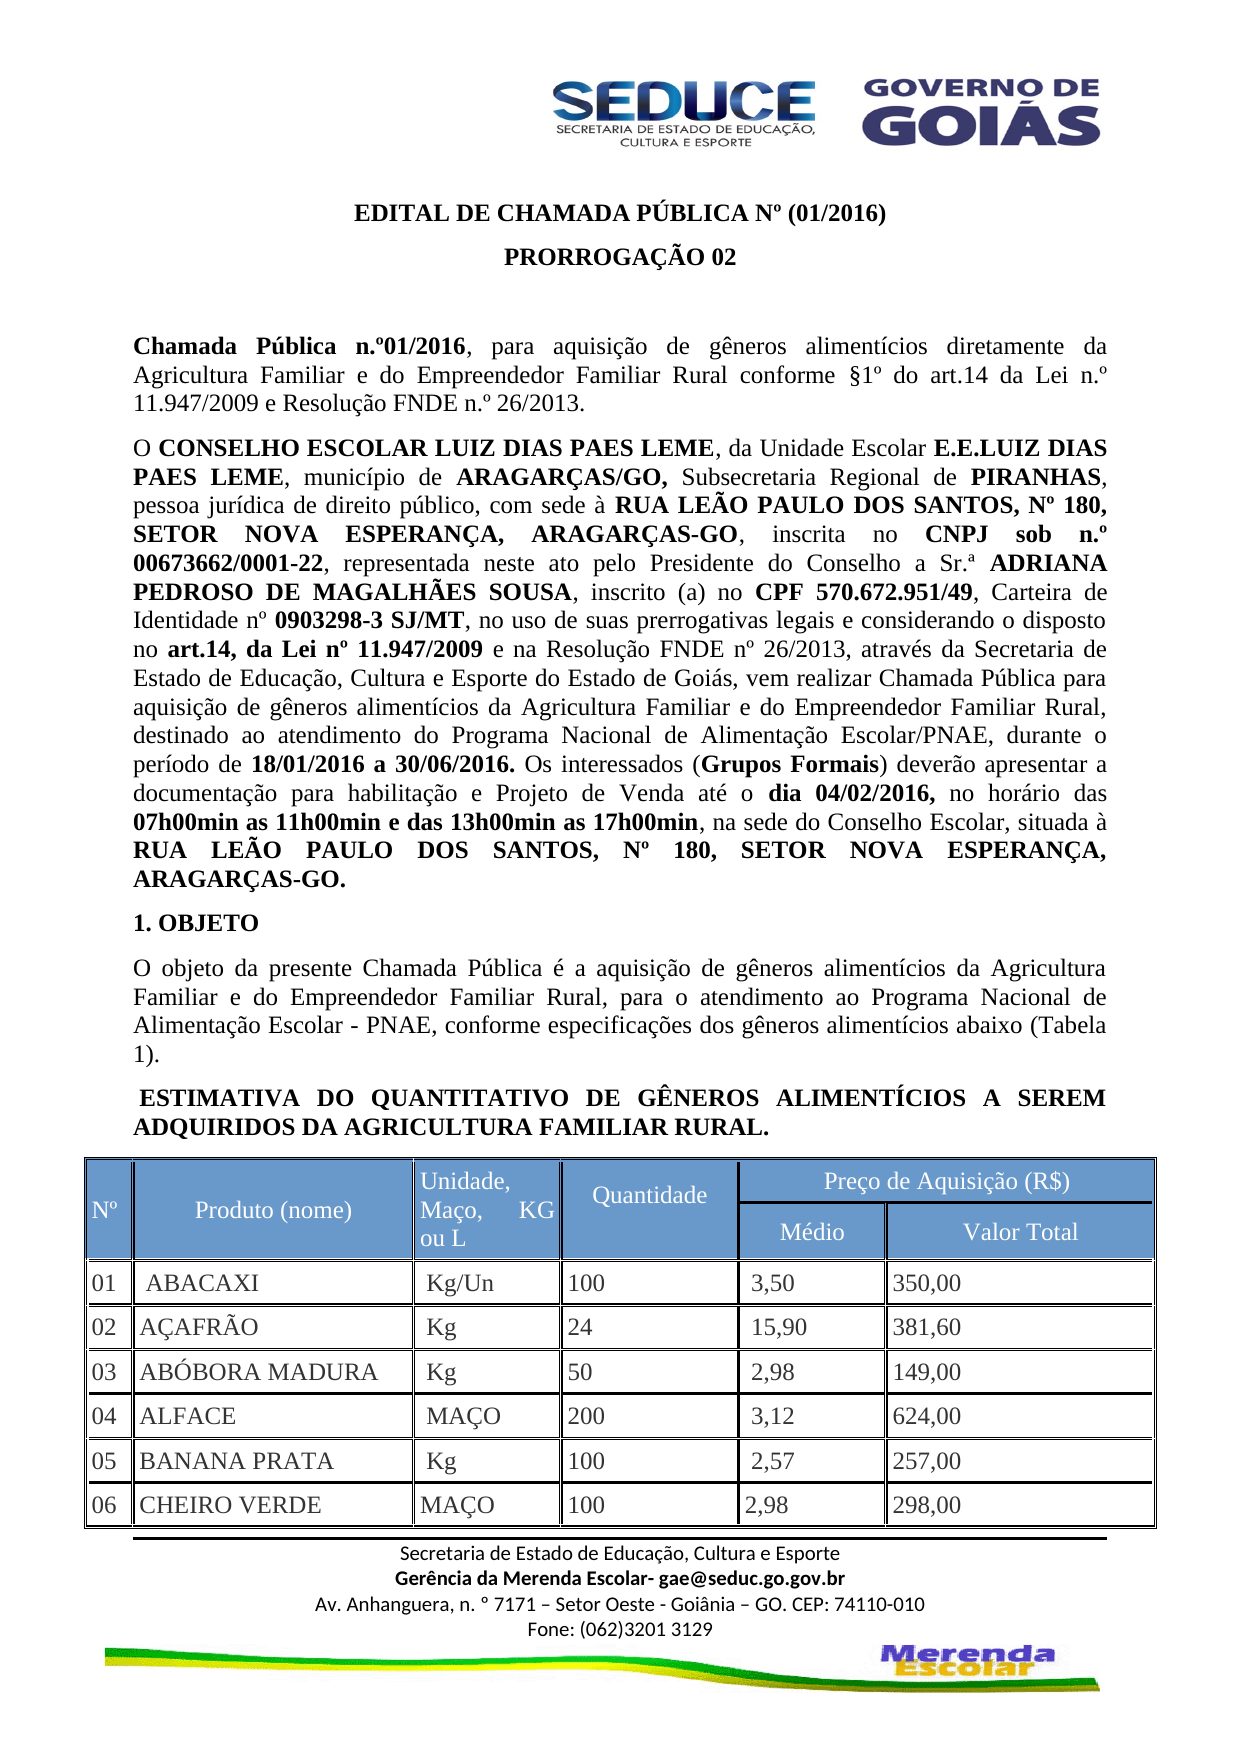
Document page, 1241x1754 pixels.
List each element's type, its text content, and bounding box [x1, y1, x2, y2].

table_cell 01 [87, 1259, 131, 1303]
table_cell 02 [87, 1303, 131, 1347]
table_cell 50 [563, 1351, 737, 1392]
table_cell CHEIRO VERDE [133, 1484, 413, 1525]
table_cell 350,00 [888, 1259, 1154, 1303]
table_cell ABÓBORA MADURA [135, 1351, 412, 1392]
table_cell 2,98 [738, 1481, 886, 1525]
table_cell Kg [415, 1307, 559, 1347]
table_cell 298,00 [886, 1481, 1154, 1525]
table_cell Kg [415, 1351, 559, 1392]
table_cell BANANA PRATA [135, 1440, 412, 1481]
text PRORROGAÇÃO 02 [133, 242, 1107, 271]
text O objeto da presente Chamada Pública é a aquisição de gêneros alimentícios da Agricultura Familiar e do Empreendedor Familiar Rural, para o atendimento ao Programa Nacional de Alimentação Escolar - PNAE, conforme especificações dos gêneros alimentícios abaixo (Tabela 1). [133, 953, 1107, 1068]
picture [552, 73, 1108, 154]
table_cell MAÇO [414, 1481, 561, 1525]
table_cell 3,12 [740, 1395, 884, 1436]
table_cell 381,60 [888, 1303, 1154, 1347]
table_cell Kg [415, 1440, 559, 1481]
text O CONSELHO ESCOLAR LUIZ DIAS PAES LEME, da Unidade Escolar E.E.LUIZ DIAS PAES LEME, município de ARAGARÇAS/GO, Subsecretaria Regional de PIRANHAS, pessoa jurídica de direito público, com sede à RUA LEÃO PAULO DOS SANTOS, Nº 180, SETOR NOVA ESPERANÇA, ARAGARÇAS-GO, inscrita no CNPJ sob n.º 00673662/0001-22, representada neste ato pelo Presidente do Conselho a Sr.ª ADRIANA PEDROSO DE MAGALHÃES SOUSA, inscrito (a) no CPF 570.672.951/49, Carteira de Identidade nº 0903298-3 SJ/MT, no uso de suas prerrogativas legais e considerando o disposto no art.14, da Lei nº 11.947/2009 e na Resolução FNDE nº 26/2013, através da Secretaria de Estado de Educação, Cultura e Esporte do Estado de Goiás, vem realizar Chamada Pública para aquisição de gêneros alimentícios da Agricultura Familiar e do Empreendedor Familiar Rural, destinado ao atendimento do Programa Nacional de Alimentação Escolar/PNAE, durante o período de 18/01/2016 a 30/06/2016. Os interessados (Grupos Formais) deverão apresentar a documentação para habilitação e Projeto de Venda até o dia 04/02/2016, no horário das 07h00min as 11h00min e das 13h00min as 17h00min, na sede do Conselho Escolar, situada à RUA LEÃO PAULO DOS SANTOS, Nº 180, SETOR NOVA ESPERANÇA, ARAGARÇAS-GO. [133, 433, 1107, 893]
table_cell AÇAFRÃO [135, 1307, 412, 1347]
text EDITAL DE CHAMADA PÚBLICA Nº (01/2016) [133, 198, 1107, 227]
table_cell Valor Total [888, 1201, 1154, 1258]
table_cell 100 [561, 1484, 738, 1525]
table_cell 100 [563, 1262, 737, 1303]
table_cell Kg/Un [415, 1262, 559, 1303]
table_cell 04 [87, 1392, 131, 1436]
table_cell 15,90 [740, 1307, 884, 1347]
table_cell 24 [563, 1307, 737, 1347]
table_cell 2,57 [740, 1440, 884, 1481]
table_header Preço de Aquisição (R$) [738, 1160, 1154, 1201]
table_header Nº [85, 1158, 133, 1258]
text Chamada Pública n.º01/2016, para aquisição de gêneros alimentícios diretamente da Agricultura Familiar e do Empreendedor Familiar Rural conforme §1º do art.14 da Lei n.º 11.947/2009 e Resolução FNDE n.º 26/2013. [133, 331, 1107, 417]
table_cell 2,98 [740, 1351, 884, 1392]
text 1. OBJETO [133, 908, 1107, 937]
table_cell 257,00 [888, 1436, 1154, 1481]
table_cell 624,00 [888, 1392, 1154, 1436]
table_header Produto (nome) [133, 1160, 413, 1258]
table_cell Médio [740, 1204, 884, 1258]
table_cell 05 [87, 1436, 131, 1481]
table_header Unidade, Maço, KG ou L [414, 1158, 561, 1258]
table_cell MAÇO [415, 1395, 559, 1436]
table_header Quantidade [561, 1160, 738, 1258]
table_cell 06 [87, 1481, 133, 1525]
table_cell 03 [87, 1348, 131, 1392]
table_cell 149,00 [888, 1348, 1154, 1392]
table_cell ABACAXI [135, 1262, 412, 1303]
table_cell 100 [563, 1440, 737, 1481]
table_cell ALFACE [135, 1395, 412, 1436]
table_cell 200 [563, 1395, 737, 1436]
table_cell 3,50 [740, 1262, 884, 1303]
text ESTIMATIVA DO QUANTITATIVO DE GÊNEROS ALIMENTÍCIOS A SEREM ADQUIRIDOS DA AGRICULTURA FAMILIAR RURAL. [133, 1083, 1107, 1141]
